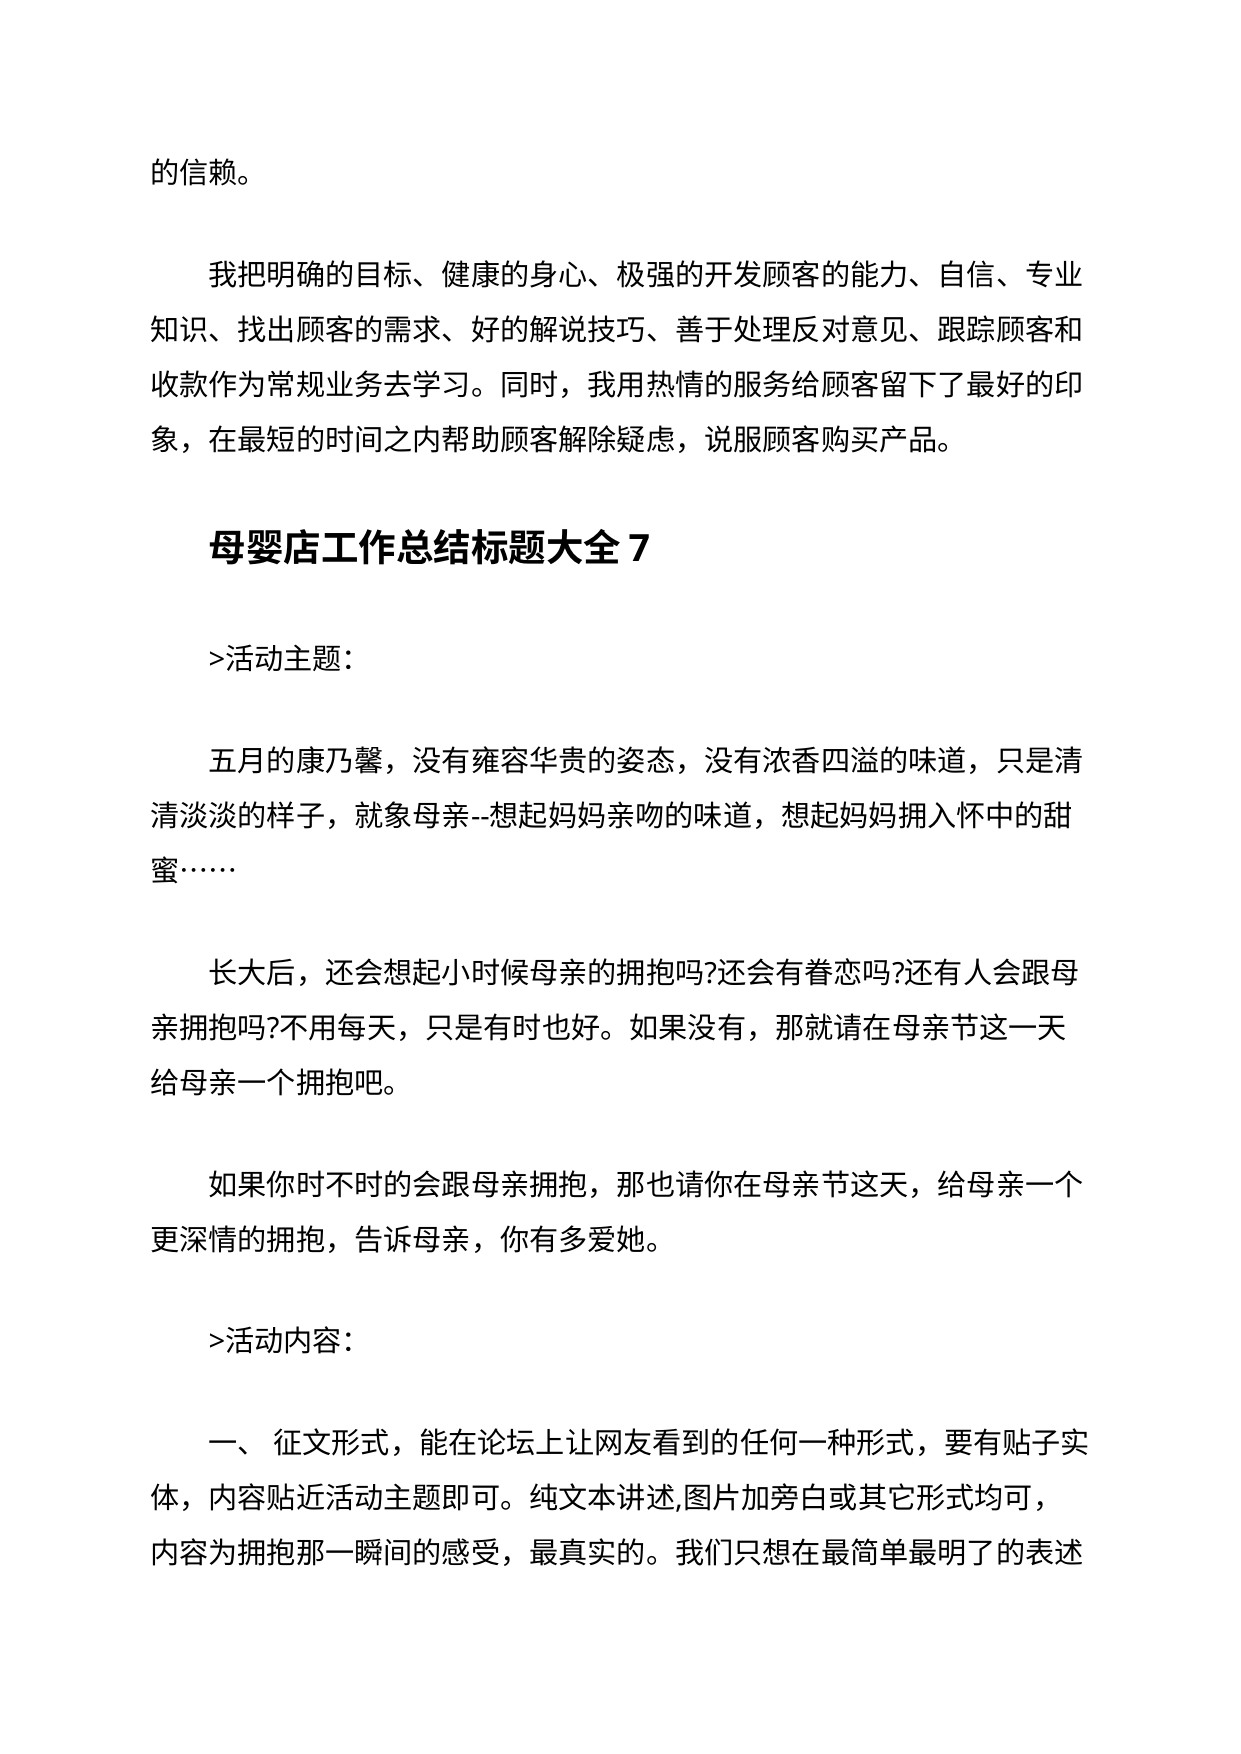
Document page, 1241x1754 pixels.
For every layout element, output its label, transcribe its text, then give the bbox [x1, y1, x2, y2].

text 五月的康乃馨，没有雍容华贵的姿态，没有浓香四溢的味道，只是清清淡淡的样子，就象母亲--想起妈妈亲吻的味道，想起妈妈拥入怀中的甜蜜…… [150, 738, 1090, 890]
text >活动主题： [150, 636, 1090, 678]
text >活动内容： [150, 1318, 1090, 1360]
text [150, 150, 1090, 192]
text 如果你时不时的会跟母亲拥抱，那也请你在母亲节这天，给母亲一个更深情的拥抱，告诉母亲，你有多爱她。 [150, 1161, 1090, 1258]
text 我把明确的目标、健康的身心、极强的开发顾客的能力、自信、专业知识、找出顾客的需求、好的解说技巧、善于处理反对意见、跟踪顾客和收款作为常规业务去学习。同时，我用热情的服务给顾客留下了最好的印象，在最短的时间之内帮助顾客解除疑虑，说服顾客购买产品。 [150, 252, 1090, 459]
text 长大后，还会想起小时候母亲的拥抱吗?还会有眷恋吗?还有人会跟母亲拥抱吗?不用每天，只是有时也好。如果没有，那就请在母亲节这一天给母亲一个拥抱吧。 [150, 949, 1090, 1102]
text 母婴店工作总结标题大全7 [150, 518, 1090, 573]
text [150, 1420, 1090, 1572]
